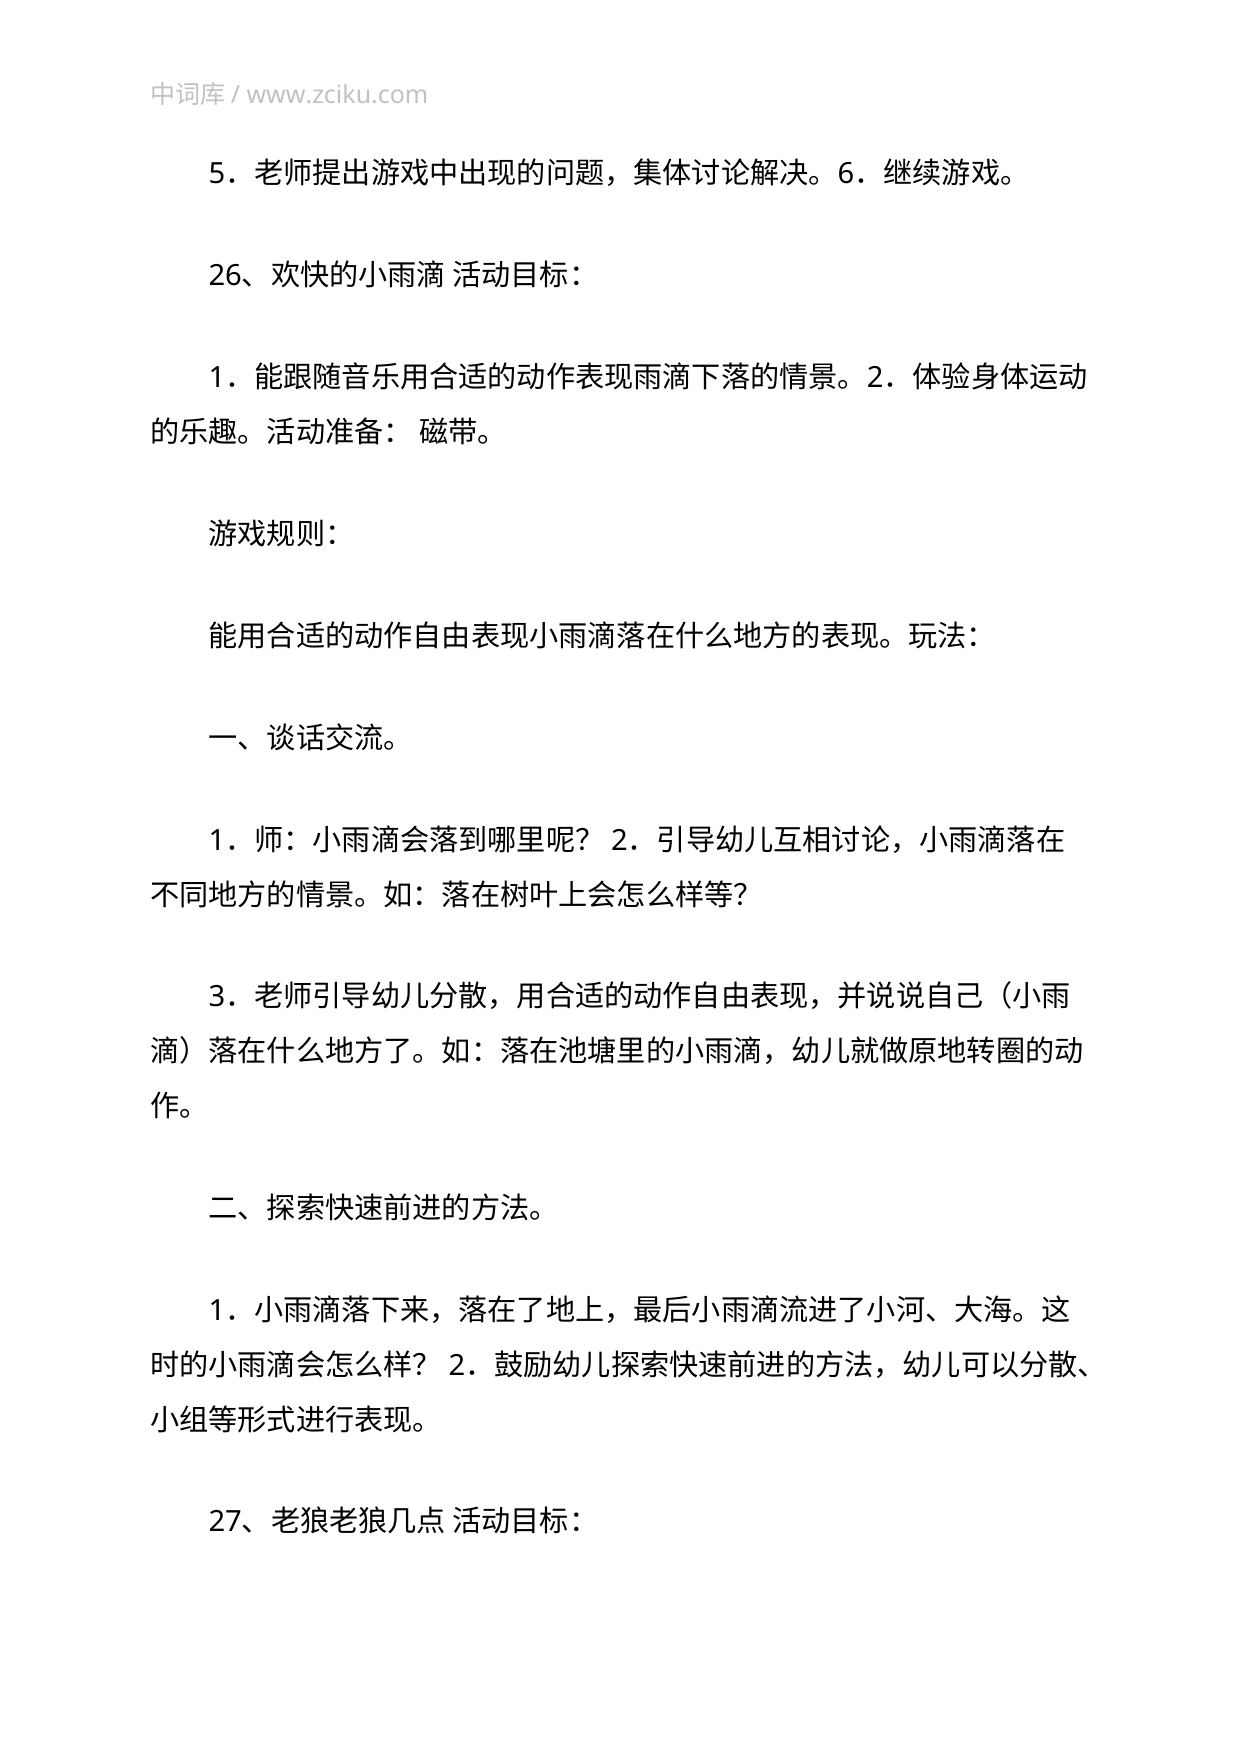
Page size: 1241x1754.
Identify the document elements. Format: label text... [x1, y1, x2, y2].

text 26、欢快的小雨滴 活动目标： [150, 252, 1090, 294]
text 3．老师引导幼儿分散，用合适的动作自由表现，并说说自己（小雨滴）落在什么地方了。如：落在池塘里的小雨滴，幼儿就做原地转圈的动作。 [150, 973, 1090, 1125]
text 5．老师提出游戏中出现的问题，集体讨论解决。6．继续游戏。 [150, 150, 1090, 192]
text 一、谈话交流。 [150, 714, 1090, 757]
text 1．能跟随音乐用合适的动作表现雨滴下落的情景。2．体验身体运动的乐趣。活动准备： 磁带。 [150, 354, 1090, 451]
text 二、探索快速前进的方法。 [150, 1184, 1090, 1227]
text 27、老狼老狼几点 活动目标： [150, 1498, 1090, 1540]
text 能用合适的动作自由表现小雨滴落在什么地方的表现。玩法： [150, 612, 1090, 655]
text 游戏规则： [150, 511, 1090, 553]
text 1．小雨滴落下来，落在了地上，最后小雨滴流进了小河、大海。这时的小雨滴会怎么样？ 2．鼓励幼儿探索快速前进的方法，幼儿可以分散、小组等形式进行表现。 [150, 1286, 1090, 1438]
text 1．师：小雨滴会落到哪里呢？ 2．引导幼儿互相讨论，小雨滴落在不同地方的情景。如：落在树叶上会怎么样等？ [150, 816, 1090, 913]
